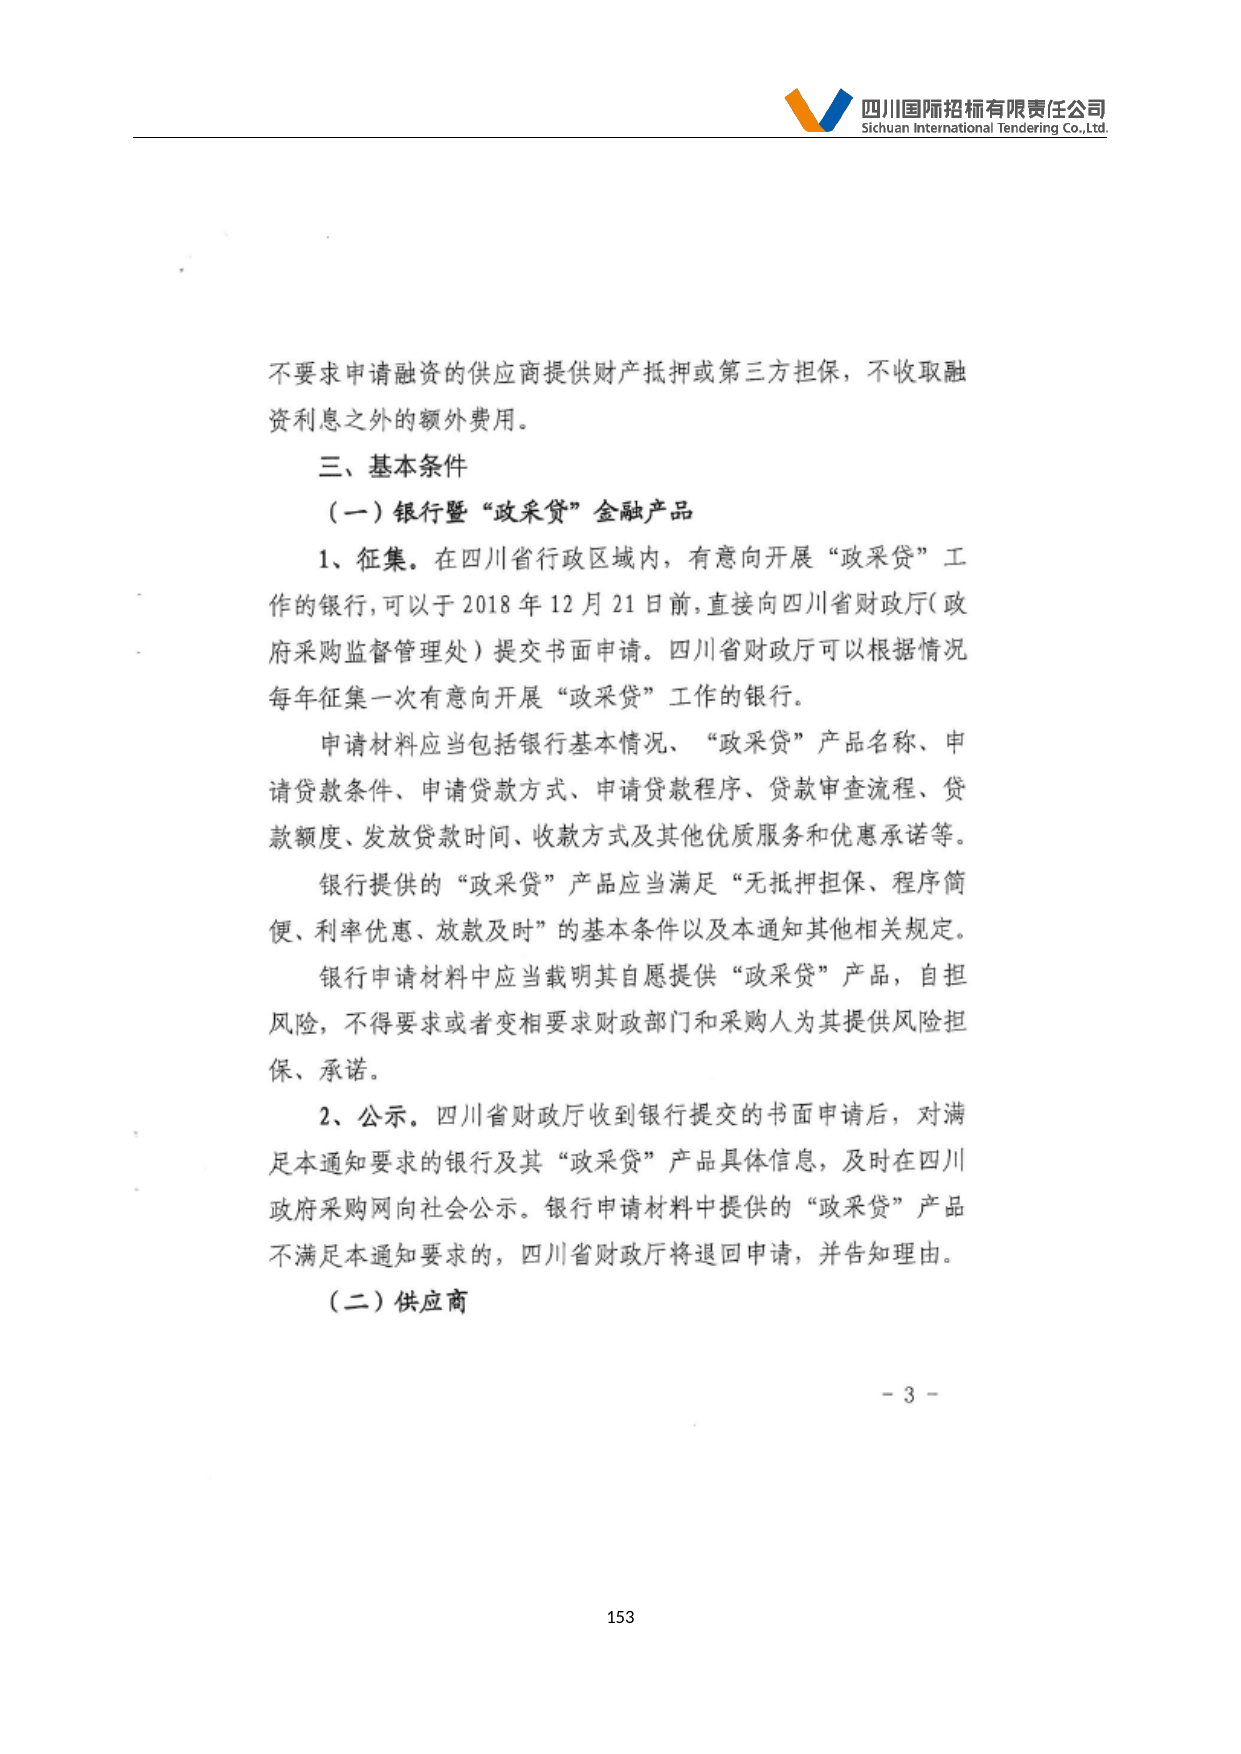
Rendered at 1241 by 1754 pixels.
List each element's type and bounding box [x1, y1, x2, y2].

picture [784, 88, 1108, 135]
picture [132, 166, 1108, 1518]
